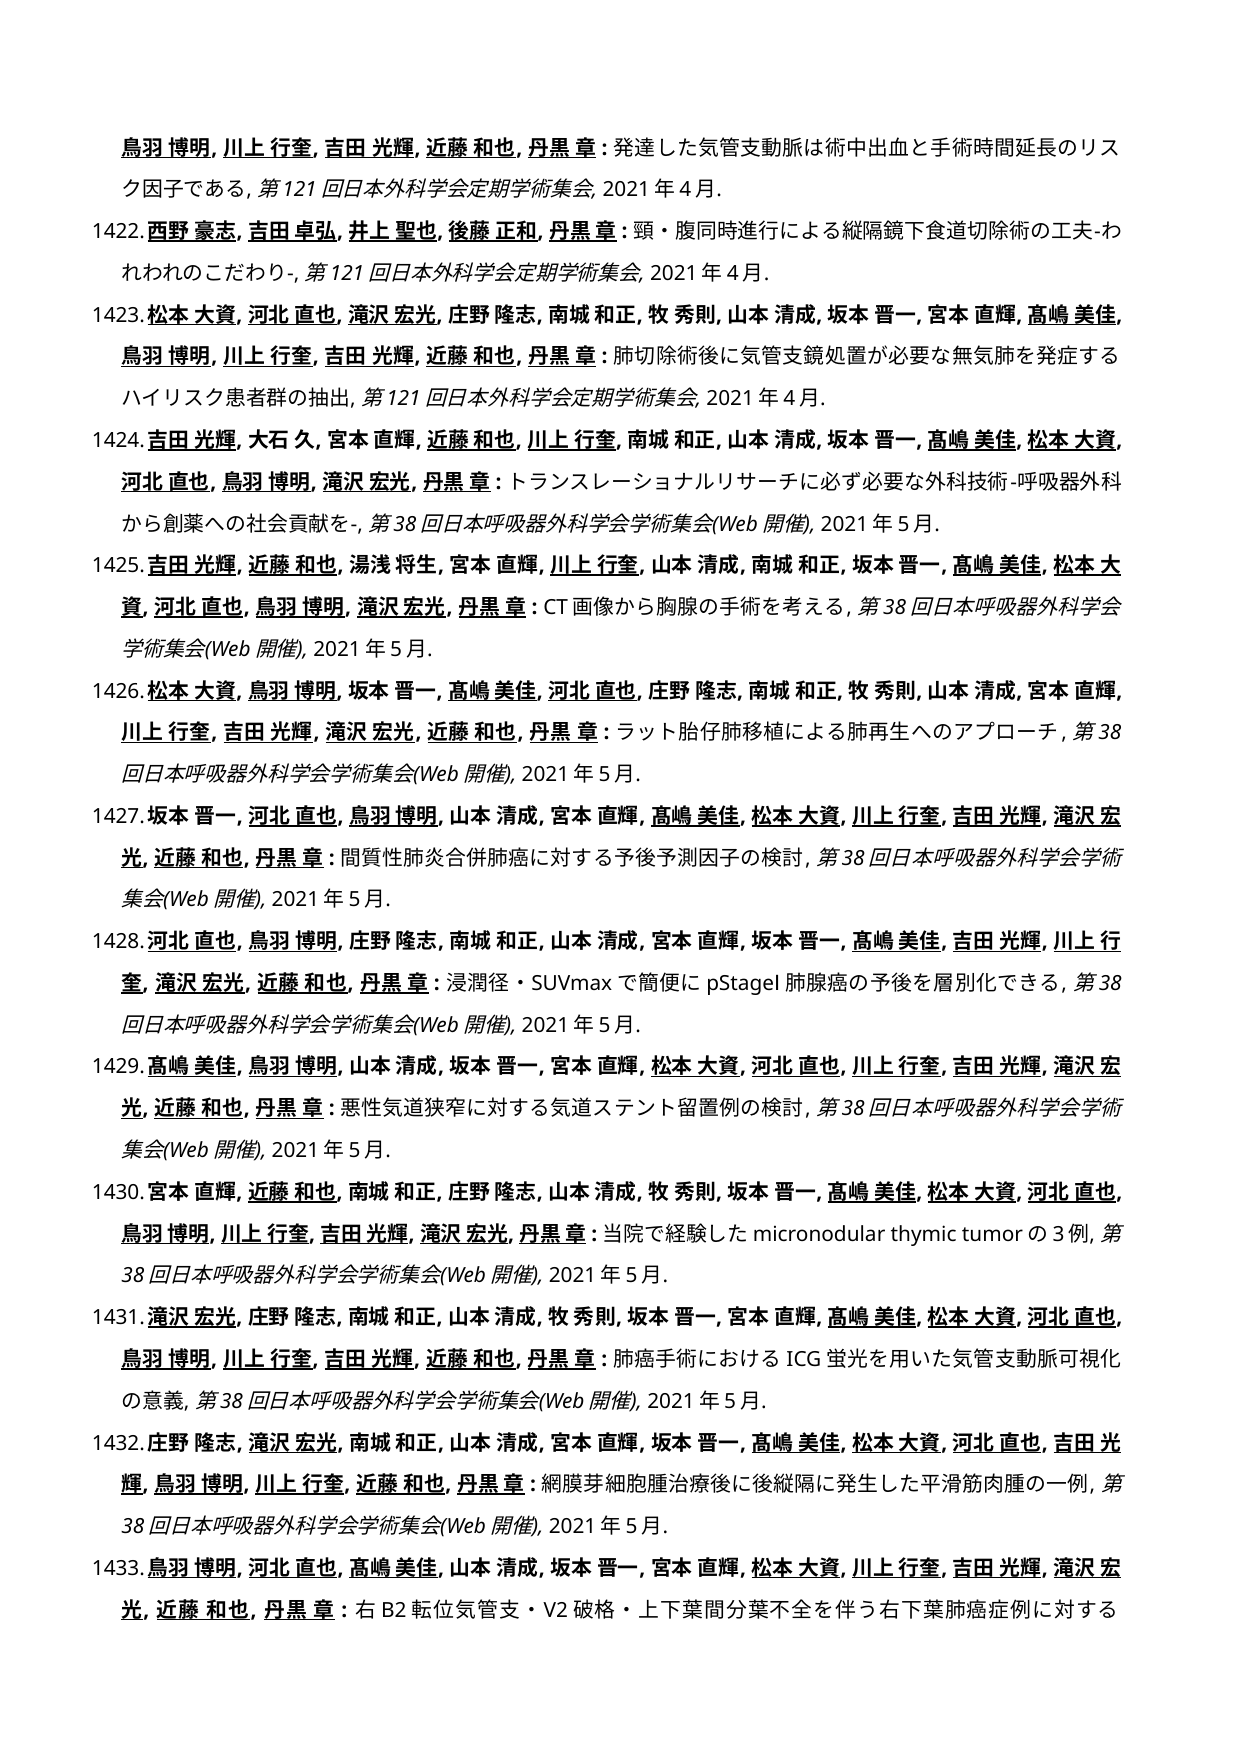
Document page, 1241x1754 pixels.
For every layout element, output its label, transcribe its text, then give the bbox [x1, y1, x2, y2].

list 坂本 晋一, 河北 直也, 鳥羽 博明, 山本 清成, 宮本 直輝, 髙嶋 美佳, 松本 大資, 川上 行奎, 吉田 光輝, 滝沢 宏光, 近藤 和也, 丹黒 章 : 間質性肺炎合併肺癌に対する予後予測因子の検討, 第38回日本呼吸器外科学会学術集会(Web開催), 2021年5月. [92, 793, 1122, 919]
list 吉田 光輝, 大石 久, 宮本 直輝, 近藤 和也, 川上 行奎, 南城 和正, 山本 清成, 坂本 晋一, 髙嶋 美佳, 松本 大資, 河北 直也, 鳥羽 博明, 滝沢 宏光, 丹黒 章 : トランスレーショナルリサーチに必ず必要な外科技術-呼吸器外科から創薬への社会貢献を-, 第38回日本呼吸器外科学会学術集会(Web開催), 2021年5月. [92, 417, 1122, 543]
list 河北 直也, 鳥羽 博明, 庄野 隆志, 南城 和正, 山本 清成, 宮本 直輝, 坂本 晋一, 髙嶋 美佳, 吉田 光輝, 川上 行奎, 滝沢 宏光, 近藤 和也, 丹黒 章 : 浸潤径・SUVmaxで簡便にpStageⅠ肺腺癌の予後を層別化できる, 第38回日本呼吸器外科学会学術集会(Web開催), 2021年5月. [92, 919, 1122, 1044]
list 松本 大資, 河北 直也, 滝沢 宏光, 庄野 隆志, 南城 和正, 牧 秀則, 山本 清成, 坂本 晋一, 宮本 直輝, 髙嶋 美佳, 鳥羽 博明, 川上 行奎, 吉田 光輝, 近藤 和也, 丹黒 章 : 肺切除術後に気管支鏡処置が必要な無気肺を発症するハイリスク患者群の抽出, 第121回日本外科学会定期学術集会, 2021年4月. [92, 292, 1122, 417]
list 滝沢 宏光, 庄野 隆志, 南城 和正, 山本 清成, 牧 秀則, 坂本 晋一, 宮本 直輝, 髙嶋 美佳, 松本 大資, 河北 直也, 鳥羽 博明, 川上 行奎, 吉田 光輝, 近藤 和也, 丹黒 章 : 肺癌手術におけるICG蛍光を用いた気管支動脈可視化の意義, 第38回日本呼吸器外科学会学術集会(Web開催), 2021年5月. [92, 1295, 1122, 1420]
list 宮本 直輝, 近藤 和也, 南城 和正, 庄野 隆志, 山本 清成, 牧 秀則, 坂本 晋一, 髙嶋 美佳, 松本 大資, 河北 直也, 鳥羽 博明, 川上 行奎, 吉田 光輝, 滝沢 宏光, 丹黒 章 : 当院で経験したmicronodular thymic tumorの3例, 第38回日本呼吸器外科学会学術集会(Web開催), 2021年5月. [92, 1169, 1122, 1295]
list 吉田 光輝, 近藤 和也, 湯浅 将生, 宮本 直輝, 川上 行奎, 山本 清成, 南城 和正, 坂本 晋一, 髙嶋 美佳, 松本 大資, 河北 直也, 鳥羽 博明, 滝沢 宏光, 丹黒 章 : CT画像から胸腺の手術を考える, 第38回日本呼吸器外科学会学術集会(Web開催), 2021年5月. [92, 543, 1122, 668]
list 髙嶋 美佳, 鳥羽 博明, 山本 清成, 坂本 晋一, 宮本 直輝, 松本 大資, 河北 直也, 川上 行奎, 吉田 光輝, 滝沢 宏光, 近藤 和也, 丹黒 章 : 悪性気道狭窄に対する気道ステント留置例の検討, 第38回日本呼吸器外科学会学術集会(Web開催), 2021年5月. [92, 1044, 1122, 1169]
list 西野 豪志, 吉田 卓弘, 井上 聖也, 後藤 正和, 丹黒 章 : 頸・腹同時進行による縦隔鏡下食道切除術の工夫-われわれのこだわり-, 第121回日本外科学会定期学術集会, 2021年4月. [92, 209, 1122, 292]
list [92, 125, 1122, 209]
list 松本 大資, 鳥羽 博明, 坂本 晋一, 髙嶋 美佳, 河北 直也, 庄野 隆志, 南城 和正, 牧 秀則, 山本 清成, 宮本 直輝, 川上 行奎, 吉田 光輝, 滝沢 宏光, 近藤 和也, 丹黒 章 : ラット胎仔肺移植による肺再生へのアプローチ, 第38回日本呼吸器外科学会学術集会(Web開催), 2021年5月. [92, 668, 1122, 793]
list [92, 1545, 1122, 1629]
list 庄野 隆志, 滝沢 宏光, 南城 和正, 山本 清成, 宮本 直輝, 坂本 晋一, 髙嶋 美佳, 松本 大資, 河北 直也, 吉田 光輝, 鳥羽 博明, 川上 行奎, 近藤 和也, 丹黒 章 : 網膜芽細胞腫治療後に後縦隔に発生した平滑筋肉腫の一例, 第38回日本呼吸器外科学会学術集会(Web開催), 2021年5月. [92, 1420, 1122, 1545]
